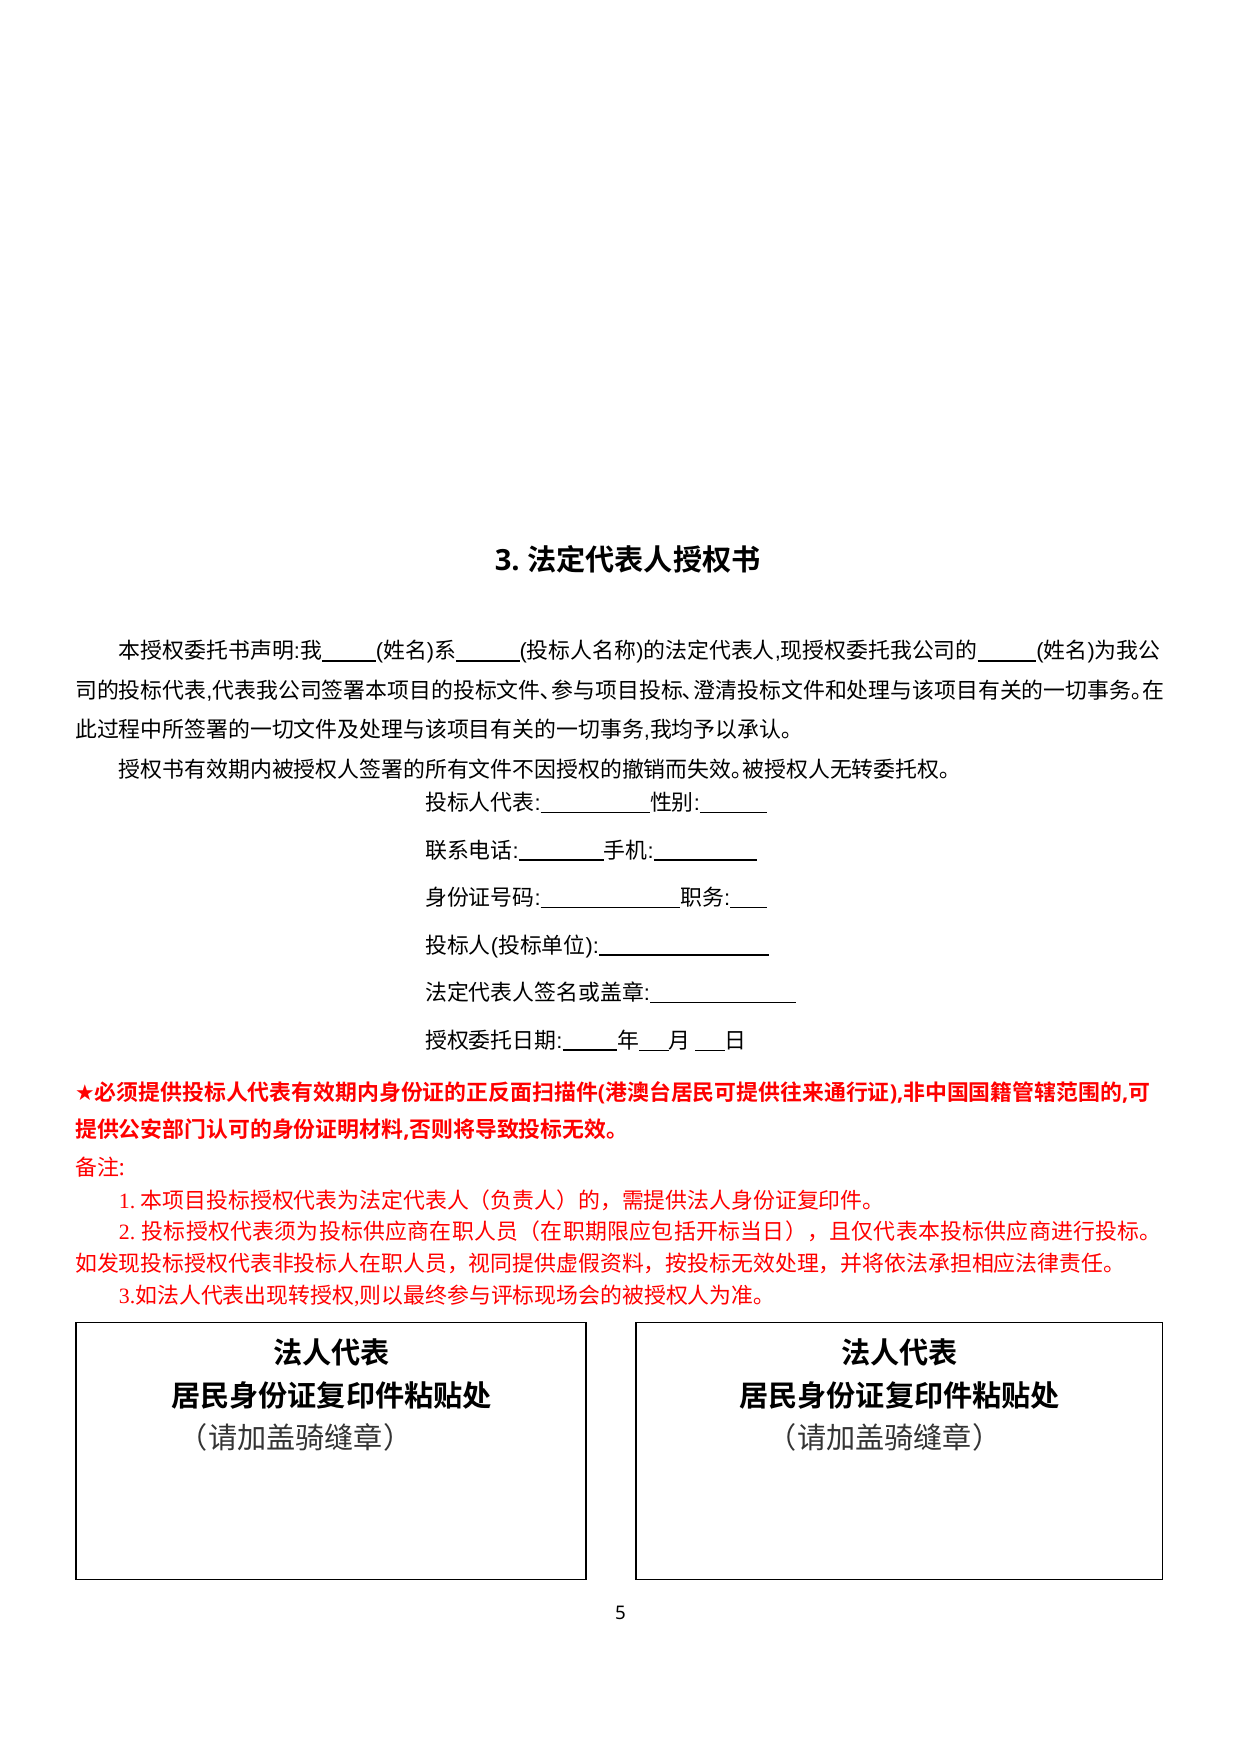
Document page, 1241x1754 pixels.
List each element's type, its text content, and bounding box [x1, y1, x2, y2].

text 3.如法人代表出现转授权,则以最终参与评标现场会的被授权人为准｡ [75, 1278, 1165, 1309]
text 法定代表人签名或盖章: [425, 975, 1165, 1007]
text 投标人(投标单位): [425, 928, 1165, 959]
text 备注: [75, 1145, 1165, 1183]
text 投标人代表: 性别: [425, 785, 1165, 817]
text 授权委托日期: 年 月 日 [425, 1023, 1165, 1054]
text 联系电话: 手机: [425, 833, 1165, 864]
text 2. 投标授权代表须为投标供应商在职人员（在职期限应包括开标当日），且仅代表本投标供应商进行投标。如发现投标授权代表非投标人在职人员，视同提供虚假资料，按投标无效处理，并将依法承担相应法律责任。 [75, 1214, 1165, 1278]
text ★必须提供投标人代表有效期内身份证的正反面扫描件(港澳台居民可提供往来通行证),非中国国籍管辖范围的,可提供公安部门认可的身份证明材料,否则将导致投标无效｡ [75, 1070, 1165, 1145]
text 本授权委托书声明:我 (姓名)系 (投标人名称)的法定代表人,现授权委托我公司的 (姓名)为我公司的投标代表,代表我公司签署本项目的投标文件､参与项目投标､澄清投标文件和处理与该项目有关的一切事务｡在此过程中所签署的一切文件及处理与该项目有关的一切事务,我均予以承认｡ [75, 627, 1165, 746]
text 授权书有效期内被授权人签署的所有文件不因授权的撤销而失效｡被授权人无转委托权｡ [75, 746, 1186, 785]
text 1. 本项目投标授权代表为法定代表人（负责人）的，需提供法人身份证复印件。 [75, 1183, 1165, 1214]
text 身份证号码: 职务: [425, 880, 1165, 912]
text 3. 法定代表人授权书 [89, 536, 1165, 578]
